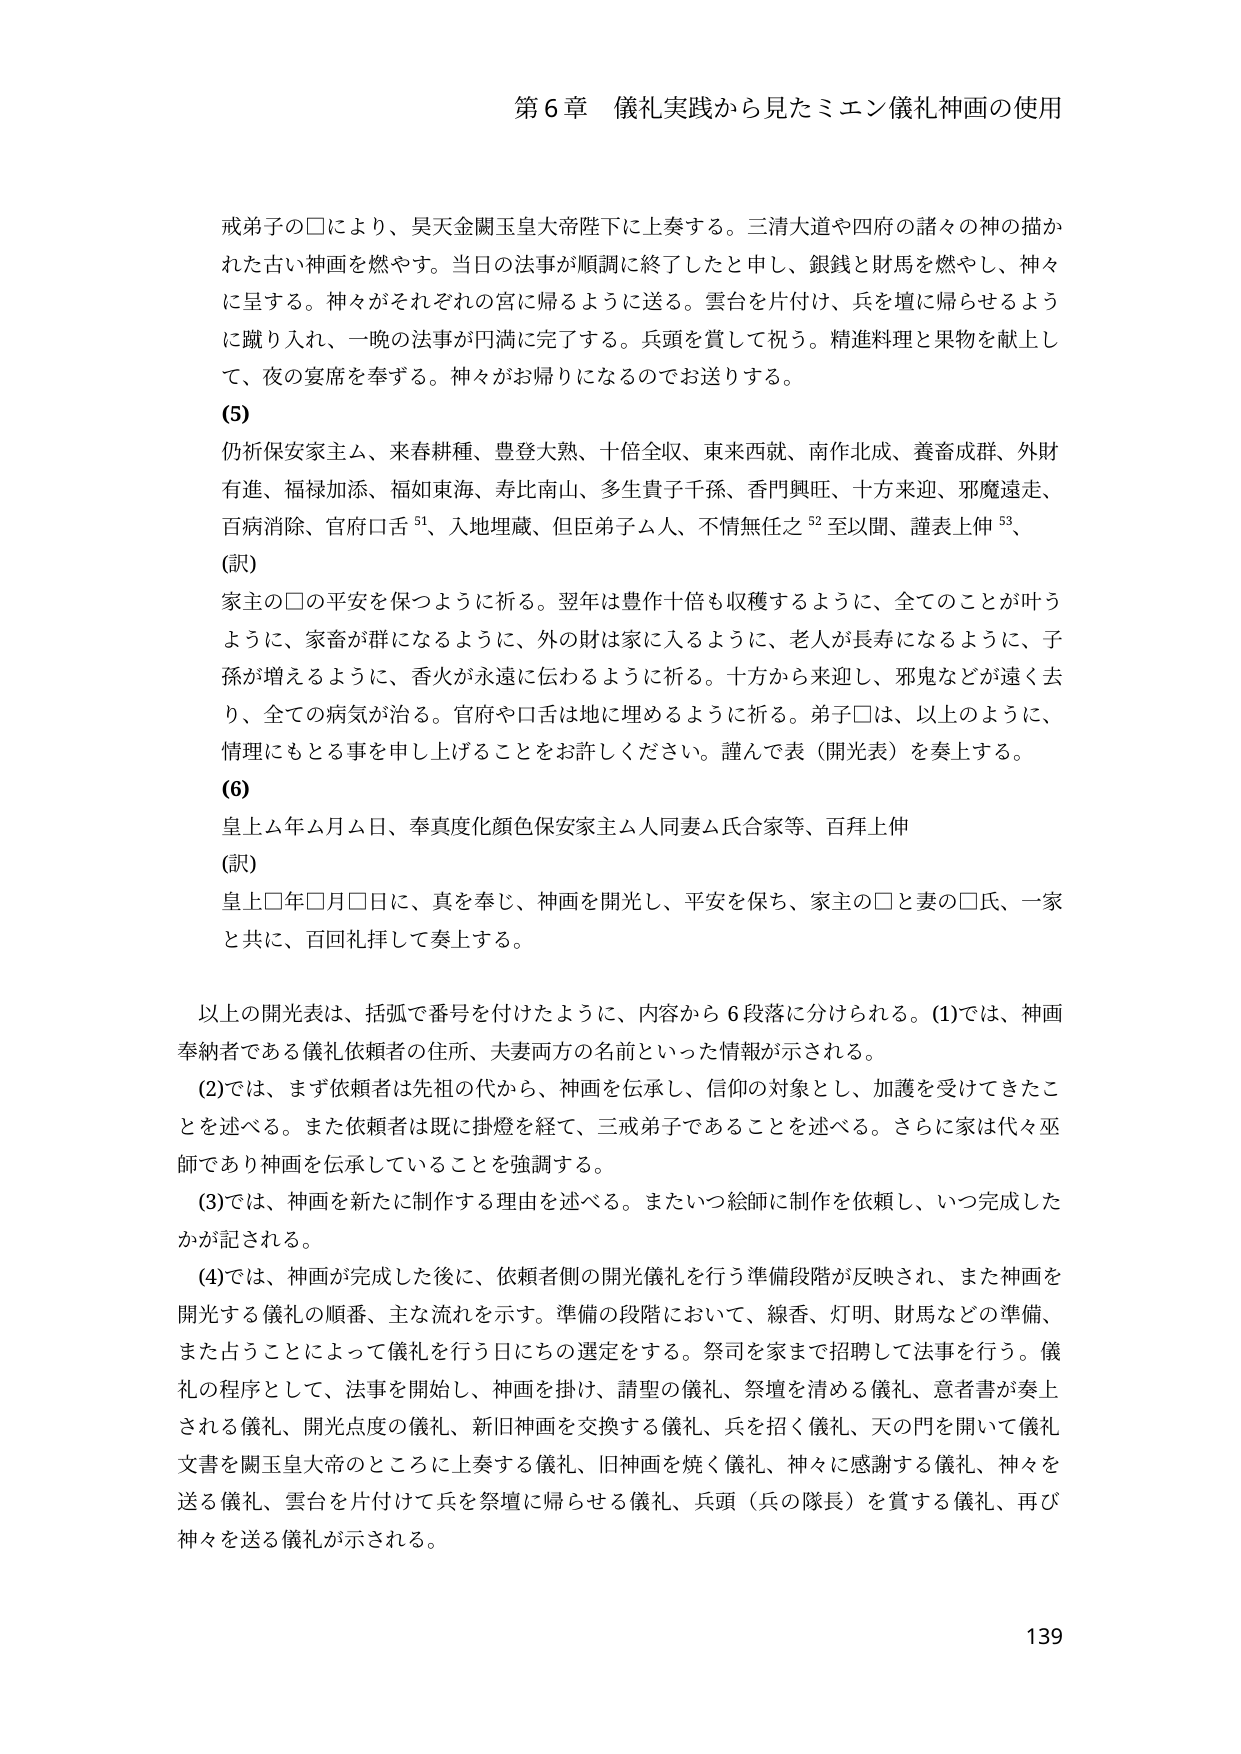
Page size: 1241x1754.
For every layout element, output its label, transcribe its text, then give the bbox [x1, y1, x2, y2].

text (3)では、神画を新たに制作する理由を述べる。またいつ絵師に制作を依頼し、いつ完成したかが記される。 [177, 1182, 1063, 1257]
text 以上の開光表は、括弧で番号を付けたように、内容から6段落に分けられる。(1)では、神画奉納者である儀礼依頼者の住所、夫妻両方の名前といった情報が示される。 [177, 994, 1063, 1069]
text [221, 207, 1063, 394]
text 皇上□年□月□日に、真を奉じ、神画を開光し、平安を保ち、家主の□と妻の□氏、一家と共に、百回礼拝して奏上する。 [221, 882, 1063, 957]
text 仍祈保安家主ム、来春耕種、豊登大熟、十倍全収、東来西就、南作北成、養畜成群、外財有進、福禄加添、福如東海、寿比南山、多生貴子千孫、香門興旺、十方来迎、邪魔遠走、百病消除、官府口舌 、入地埋蔵、但臣弟子ム人、不情無任之 至以聞、謹表上伸 、 [221, 432, 1063, 544]
text (5) [221, 394, 1063, 432]
text 家主の□の平安を保つように祈る。翌年は豊作十倍も収穫するように、全てのことが叶うように、家畜が群になるように、外の財は家に入るように、老人が長寿になるように、子孫が増えるように、香火が永遠に伝わるように祈る。十方から来迎し、邪鬼などが遠く去り、全ての病気が治る。官府や口舌は地に埋めるように祈る。弟子□は、以上のように、情理にもとる事を申し上げることをお許しください。謹んで表（開光表）を奏上する。 [221, 582, 1063, 769]
text (4)では、神画が完成した後に、依頼者側の開光儀礼を行う準備段階が反映され、また神画を開光する儀礼の順番、主な流れを示す。準備の段階において、線香、灯明、財馬などの準備、また占うことによって儀礼を行う日にちの選定をする。祭司を家まで招聘して法事を行う。儀礼の程序として、法事を開始し、神画を掛け、請聖の儀礼、祭壇を清める儀礼、意者書が奏上される儀礼、開光点度の儀礼、新旧神画を交換する儀礼、兵を招く儀礼、天の門を開いて儀礼文書を闕玉皇大帝のところに上奏する儀礼、旧神画を焼く儀礼、神々に感謝する儀礼、神々を送る儀礼、雲台を片付けて兵を祭壇に帰らせる儀礼、兵頭（兵の隊長）を賞する儀礼、再び神々を送る儀礼が示される。 [177, 1257, 1063, 1557]
text (6) [221, 769, 1063, 807]
text (2)では、まず依頼者は先祖の代から、神画を伝承し、信仰の対象とし、加護を受けてきたことを述べる。また依頼者は既に掛燈を経て、三戒弟子であることを述べる。さらに家は代々巫師であり神画を伝承していることを強調する。 [177, 1069, 1063, 1182]
text 皇上ム年ム月ム日、奉真度化顔色保安家主ム人同妻ム氏合家等、百拜上伸 [221, 807, 1063, 844]
text (訳) [221, 544, 1063, 582]
text (訳) [221, 844, 1063, 882]
